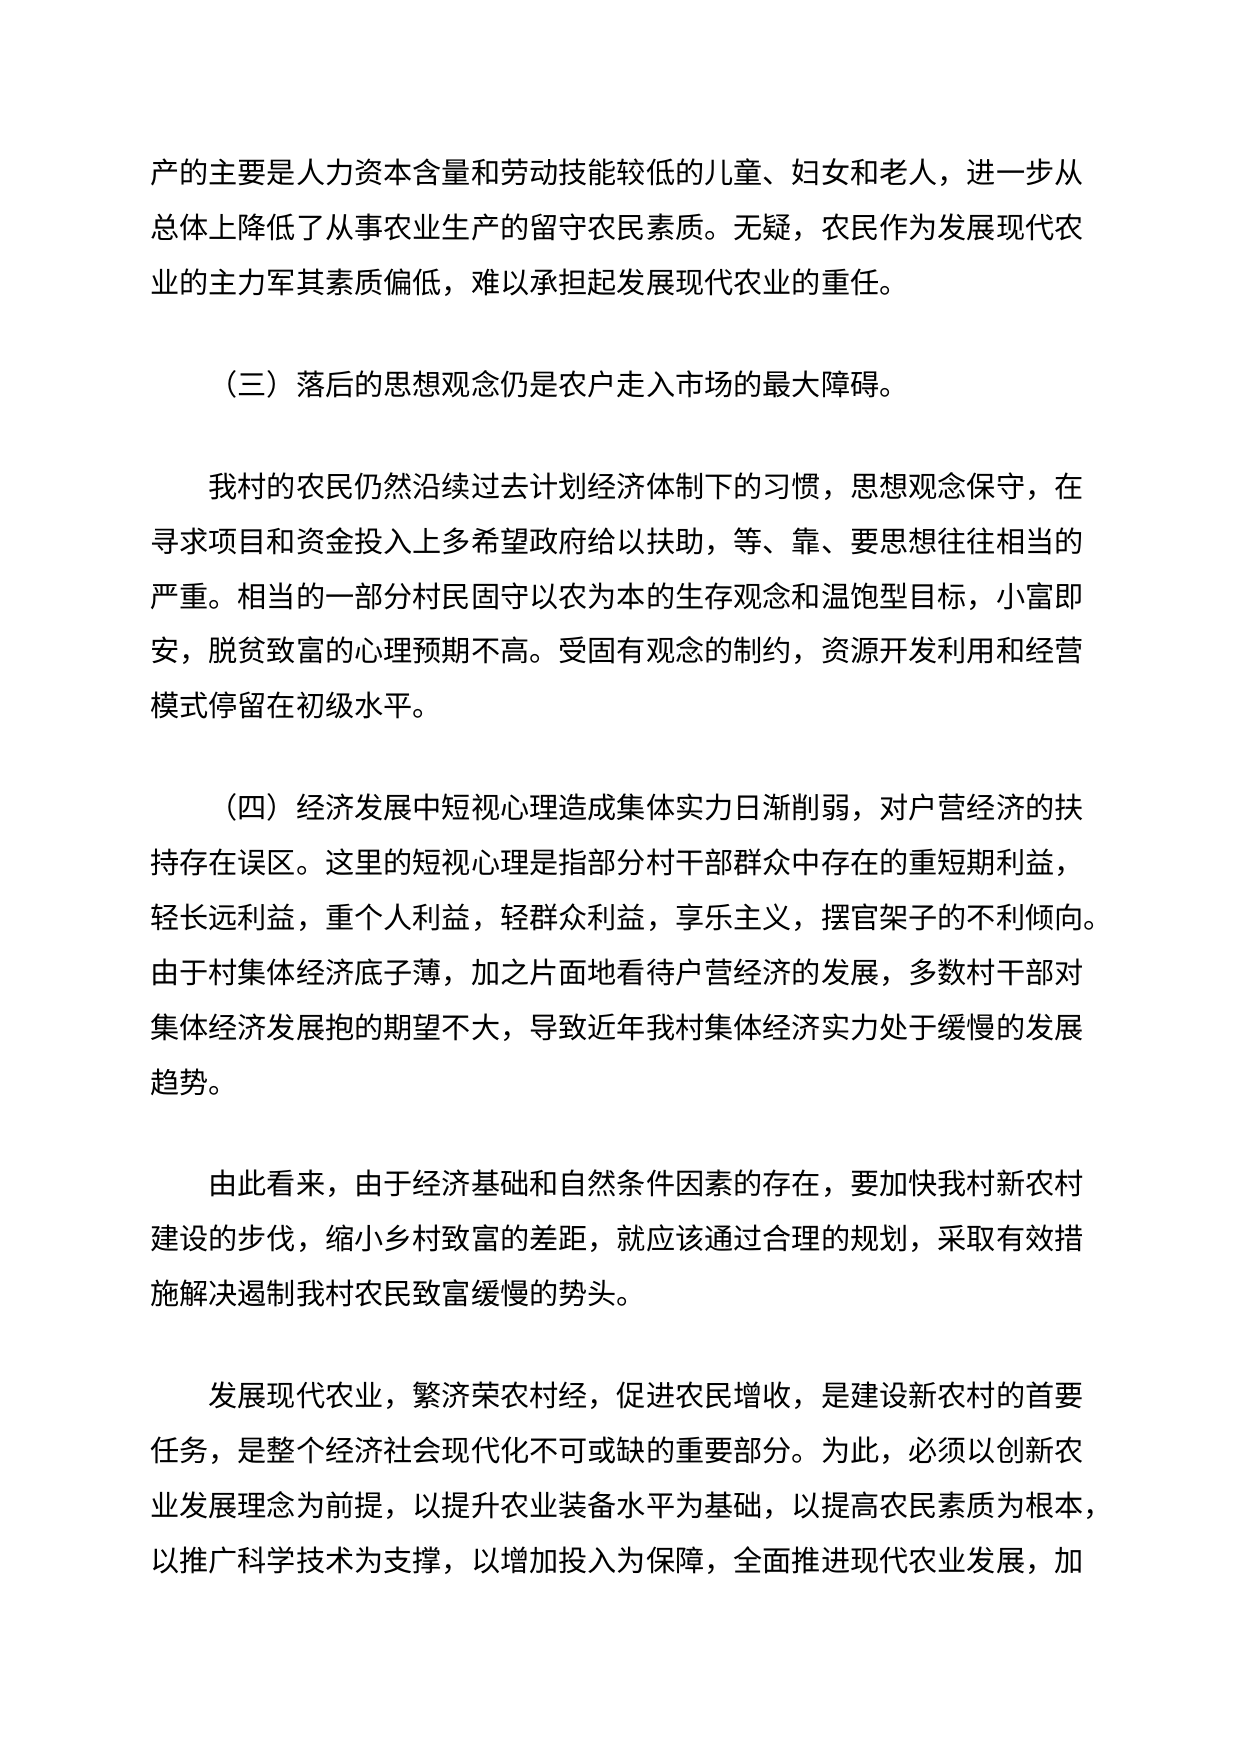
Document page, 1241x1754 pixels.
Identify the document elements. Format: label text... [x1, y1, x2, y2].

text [150, 1372, 1090, 1579]
text （三）落后的思想观念仍是农户走入市场的最大障碍。 [150, 362, 1090, 404]
text （四）经济发展中短视心理造成集体实力日渐削弱，对户营经济的扶持存在误区。这里的短视心理是指部分村干部群众中存在的重短期利益，轻长远利益，重个人利益，轻群众利益，享乐主义，摆官架子的不利倾向。由于村集体经济底子薄，加之片面地看待户营经济的发展，多数村干部对集体经济发展抱的期望不大，导致近年我村集体经济实力处于缓慢的发展趋势。 [150, 785, 1090, 1101]
text 我村的农民仍然沿续过去计划经济体制下的习惯，思想观念保守，在寻求项目和资金投入上多希望政府给以扶助，等、靠、要思想往往相当的严重。相当的一部分村民固守以农为本的生存观念和温饱型目标，小富即安，脱贫致富的心理预期不高。受固有观念的制约，资源开发利用和经营模式停留在初级水平。 [150, 463, 1090, 725]
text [150, 150, 1090, 302]
text 由此看来，由于经济基础和自然条件因素的存在，要加快我村新农村建设的步伐，缩小乡村致富的差距，就应该通过合理的规划，采取有效措施解决遏制我村农民致富缓慢的势头。 [150, 1161, 1090, 1313]
